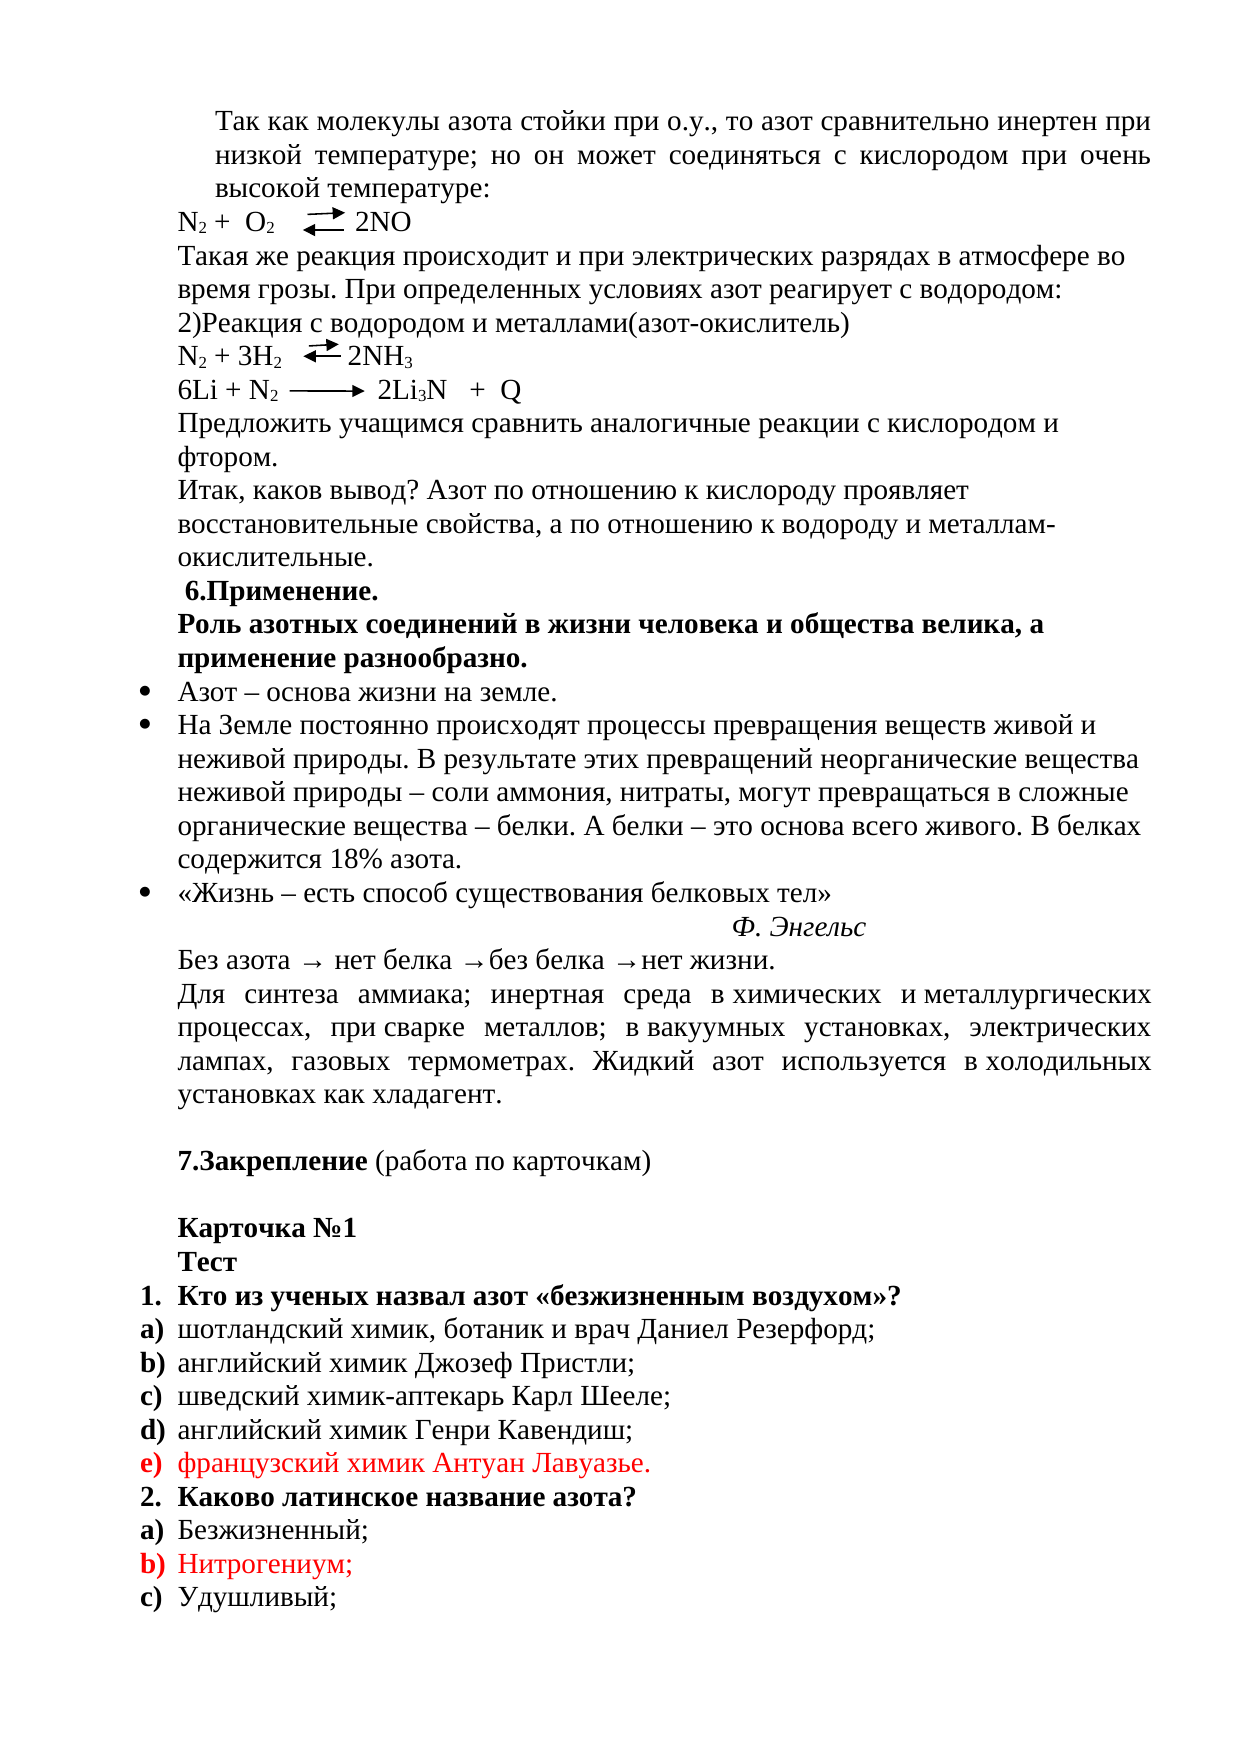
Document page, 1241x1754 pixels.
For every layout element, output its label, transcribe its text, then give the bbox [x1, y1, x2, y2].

list английский химик Джозеф Пристли; [140, 1345, 1152, 1378]
list Карточка №1 [177, 1211, 1152, 1244]
list «Жизнь – есть способ существования белковых тел» [140, 875, 1152, 909]
list шотландский химик, ботаник и врач Даниел Резерфорд; [140, 1311, 1152, 1345]
text Предложить учащимся сравнить аналогичные реакции с кислородом и фтором. [177, 405, 1152, 472]
list На Земле постоянно происходят процессы превращения веществ живой и неживой природы. В результате этих превращений неорганические вещества неживой природы – соли аммония, нитраты, могут превращаться в сложные органические вещества – белки. А белки – это основа всего живого. В белках содержится 18% азота. [140, 707, 1152, 875]
text 6Li + N2 2Li3N + Q [177, 372, 1152, 405]
list Кто из ученых назвал азот «безжизненным воздухом»? [140, 1278, 1152, 1311]
list французский химик Антуан Лавуазье. [140, 1445, 1152, 1479]
list Каково латинское название азота? [140, 1479, 1152, 1512]
text Так как молекулы азота стойки при о.у., то азот сравнительно инертен при низкой температуре; но он может соединяться с кислородом при очень высокой температуре: [215, 103, 1152, 204]
list Азот – основа жизни на земле. [140, 674, 1152, 707]
text Для синтеза аммиака; инертная среда в химических и металлургических процессах, при сварке металлов; в вакуумных установках, электрических лампах, газовых термометрах. Жидкий азот используется в холодильных установках как хладагент. [177, 976, 1152, 1110]
text 2)Реакция с водородом и металлами(азот-окислитель) [177, 305, 1152, 338]
list Безжизненный; [140, 1512, 1152, 1546]
text Без азота → нет белка →без белка →нет жизни. [177, 942, 1152, 976]
list шведский химик-аптекарь Карл Шееле; [140, 1378, 1152, 1412]
list Нитрогениум; [140, 1546, 1152, 1579]
text N2 + O2 2NO [177, 204, 1152, 238]
list Удушливый; [140, 1579, 1152, 1613]
list английский химик Генри Кавендиш; [140, 1412, 1152, 1445]
text Ф. Энгельс [177, 909, 1152, 942]
text Роль азотных соединений в жизни человека и общества велика, а применение разнообразно. [177, 607, 1152, 674]
text Такая же реакция происходит и при электрических разрядах в атмосфере во время грозы. При определенных условиях азот реагирует с водородом: [177, 238, 1152, 305]
list Тест [177, 1244, 1152, 1278]
list 7.Закрепление (работа по карточкам) [177, 1143, 1152, 1177]
text Итак, каков вывод? Азот по отношению к кислороду проявляет восстановительные свойства, а по отношению к водороду и металлам-окислительные. [177, 472, 1152, 573]
text 6.Применение. [177, 573, 1152, 607]
text N2 + 3H2 2NH3 [177, 338, 1152, 372]
